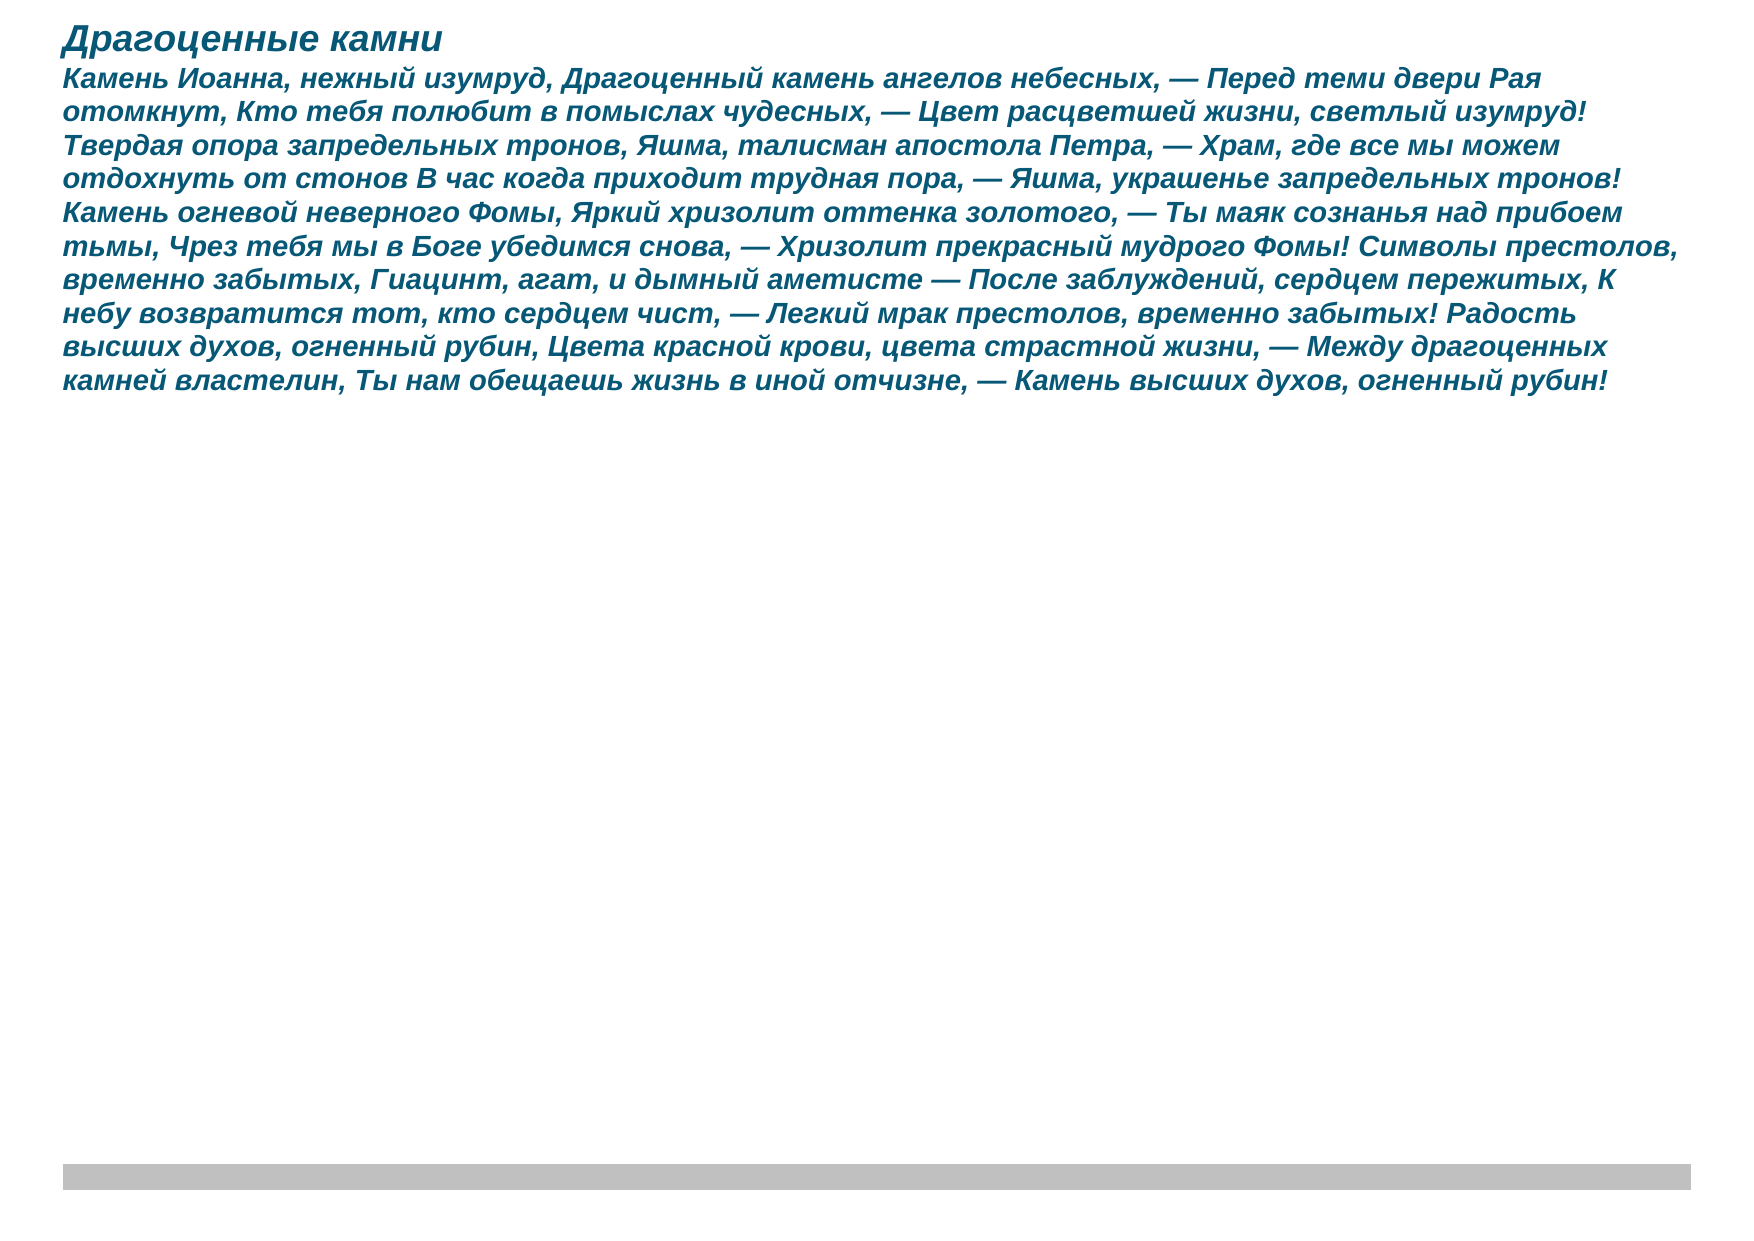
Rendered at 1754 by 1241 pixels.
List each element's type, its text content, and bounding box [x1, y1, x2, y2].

subtitle Драгоценные камни [62, 17, 1691, 60]
text Камень Иоанна, нежный изумруд, [62, 61, 1691, 396]
